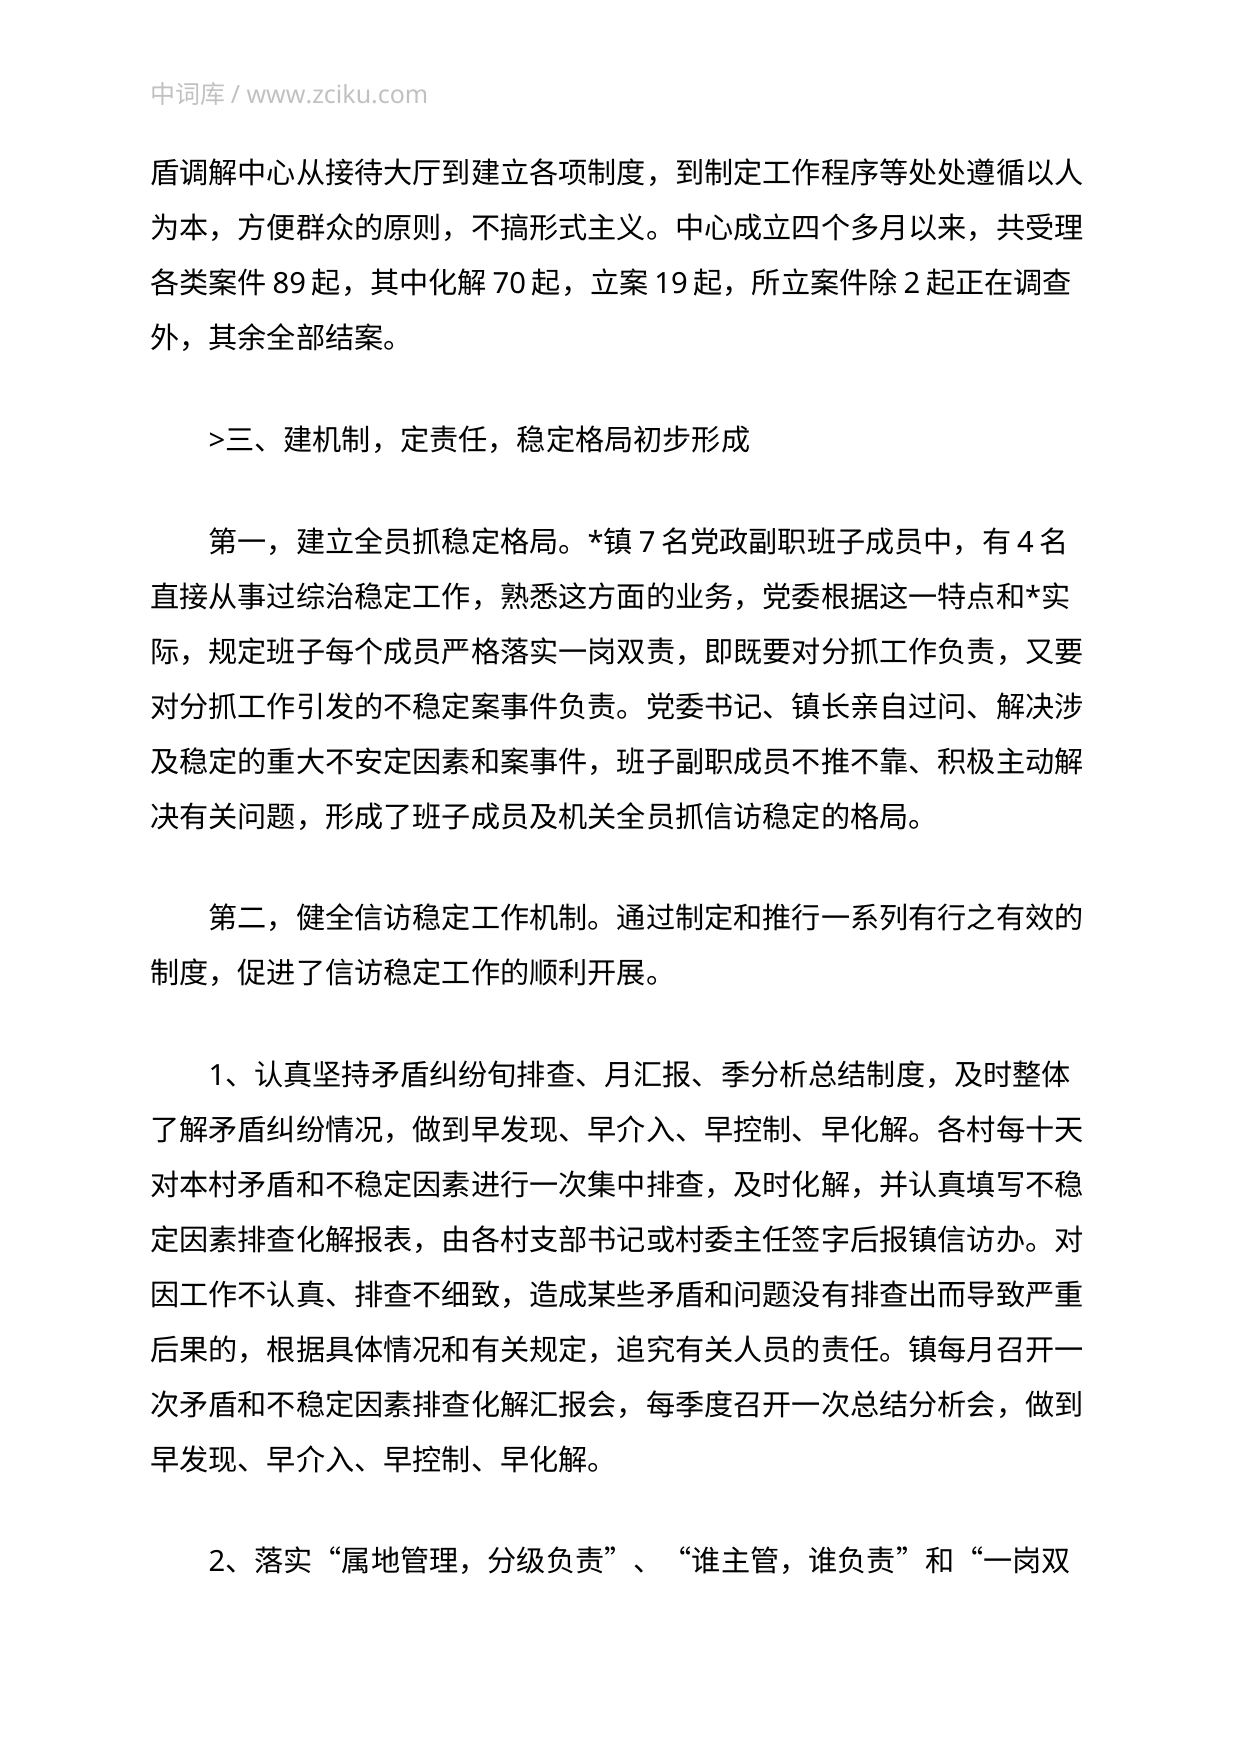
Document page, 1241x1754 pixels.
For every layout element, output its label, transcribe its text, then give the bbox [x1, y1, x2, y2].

text 第二，健全信访稳定工作机制。通过制定和推行一系列有行之有效的制度，促进了信访稳定工作的顺利开展。 [150, 895, 1090, 992]
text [150, 150, 1090, 357]
text 第一，建立全员抓稳定格局。*镇7名党政副职班子成员中，有4名直接从事过综治稳定工作，熟悉这方面的业务，党委根据这一特点和*实际，规定班子每个成员严格落实一岗双责，即既要对分抓工作负责，又要对分抓工作引发的不稳定案事件负责。党委书记、镇长亲自过问、解决涉及稳定的重大不安定因素和案事件，班子副职成员不推不靠、积极主动解决有关问题，形成了班子成员及机关全员抓信访稳定的格局。 [150, 518, 1090, 836]
text >三、建机制，定责任，稳定格局初步形成 [150, 417, 1090, 459]
text 1、认真坚持矛盾纠纷旬排查、月汇报、季分析总结制度，及时整体了解矛盾纠纷情况，做到早发现、早介入、早控制、早化解。各村每十天对本村矛盾和不稳定因素进行一次集中排查，及时化解，并认真填写不稳定因素排查化解报表，由各村支部书记或村委主任签字后报镇信访办。对因工作不认真、排查不细致，造成某些矛盾和问题没有排查出而导致严重后果的，根据具体情况和有关规定，追究有关人员的责任。镇每月召开一次矛盾和不稳定因素排查化解汇报会，每季度召开一次总结分析会，做到早发现、早介入、早控制、早化解。 [150, 1052, 1090, 1478]
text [150, 1538, 1090, 1580]
